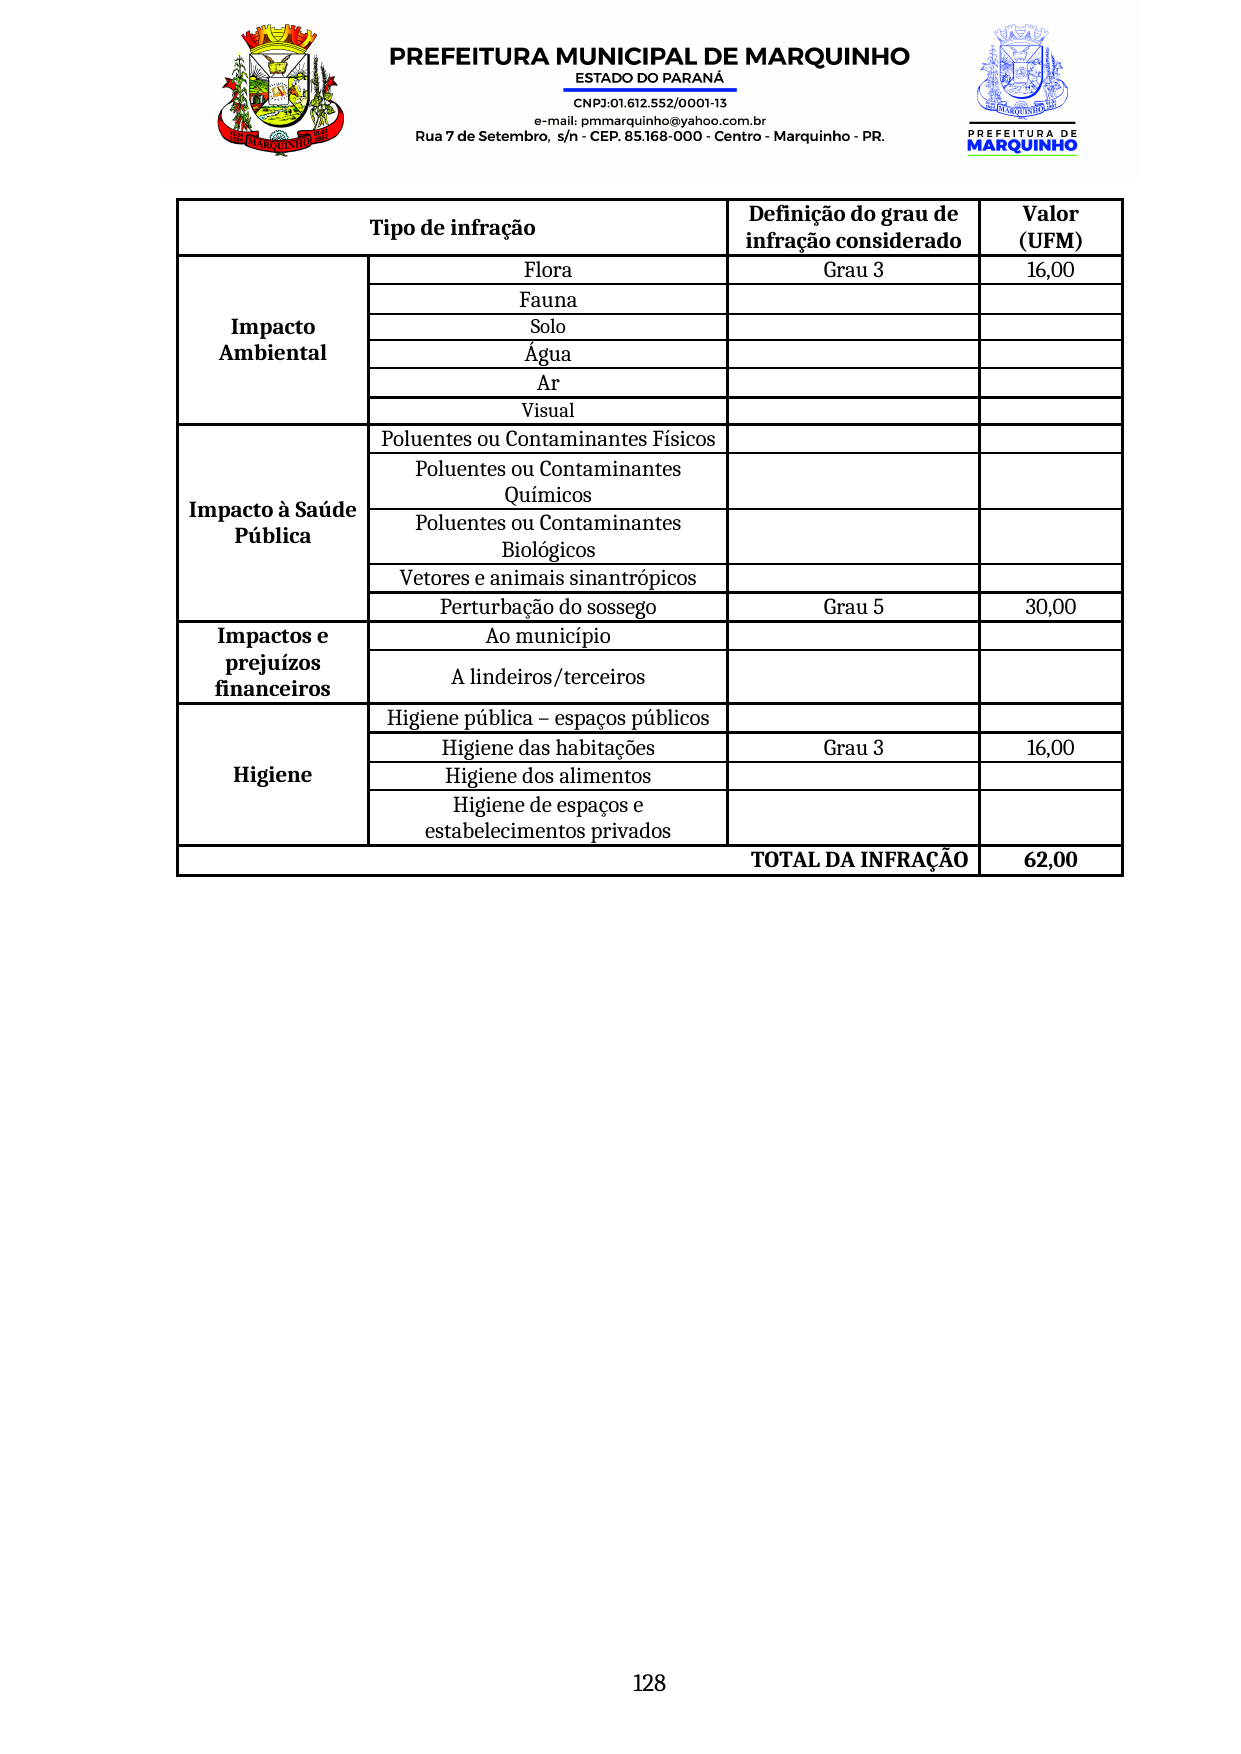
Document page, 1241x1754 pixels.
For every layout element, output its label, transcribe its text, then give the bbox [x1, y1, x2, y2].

table_cell [729, 510, 978, 563]
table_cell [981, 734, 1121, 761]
table_cell Poluentes ou Contaminantes Químicos [370, 454, 726, 508]
table_cell Poluentes ou Contaminantes Biológicos [370, 510, 726, 563]
table_cell [729, 565, 978, 591]
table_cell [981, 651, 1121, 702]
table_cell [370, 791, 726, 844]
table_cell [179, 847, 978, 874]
table_cell [981, 399, 1121, 423]
table_cell [981, 454, 1121, 508]
table_cell Solo [370, 315, 726, 339]
table_cell Impacto à Saúde Pública [179, 426, 367, 620]
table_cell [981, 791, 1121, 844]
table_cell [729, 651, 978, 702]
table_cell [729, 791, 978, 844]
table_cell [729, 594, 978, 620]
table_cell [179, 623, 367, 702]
table_cell [729, 454, 978, 508]
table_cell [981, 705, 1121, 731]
table_cell Fauna [370, 285, 726, 313]
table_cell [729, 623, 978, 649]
table_cell Poluentes ou Contaminantes Físicos [370, 426, 726, 452]
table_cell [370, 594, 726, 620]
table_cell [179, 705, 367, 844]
table_cell 16,00 [981, 257, 1121, 283]
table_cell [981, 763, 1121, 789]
table_cell [729, 369, 978, 396]
table_cell [981, 341, 1121, 367]
table_header Tipo de infração [179, 201, 726, 254]
table_cell Impacto Ambiental [179, 257, 367, 423]
table_cell [729, 341, 978, 367]
table_cell Vetores e animais sinantrópicos [370, 565, 726, 591]
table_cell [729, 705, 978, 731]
table_header Valor (UFM) [981, 201, 1121, 254]
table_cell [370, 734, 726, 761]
table_cell [981, 565, 1121, 591]
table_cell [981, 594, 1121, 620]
table_cell Flora [370, 257, 726, 283]
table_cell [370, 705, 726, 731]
table_cell [981, 426, 1121, 452]
picture [159, 0, 1140, 178]
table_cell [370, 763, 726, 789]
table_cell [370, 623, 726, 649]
table_cell [981, 369, 1121, 396]
table_cell [981, 285, 1121, 313]
table_cell [981, 315, 1121, 339]
table_cell [729, 315, 978, 339]
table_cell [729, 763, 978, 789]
table_cell Visual [370, 399, 726, 423]
table_cell [981, 510, 1121, 563]
table_cell Água [370, 341, 726, 367]
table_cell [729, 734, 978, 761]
table_cell [729, 285, 978, 313]
table_cell Ar [370, 369, 726, 396]
table_header Definição do grau de infração considerado [729, 201, 978, 254]
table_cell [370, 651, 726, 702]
table_cell Grau 3 [729, 257, 978, 283]
table_cell [729, 399, 978, 423]
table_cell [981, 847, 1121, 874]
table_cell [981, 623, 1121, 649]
table_cell [729, 426, 978, 452]
